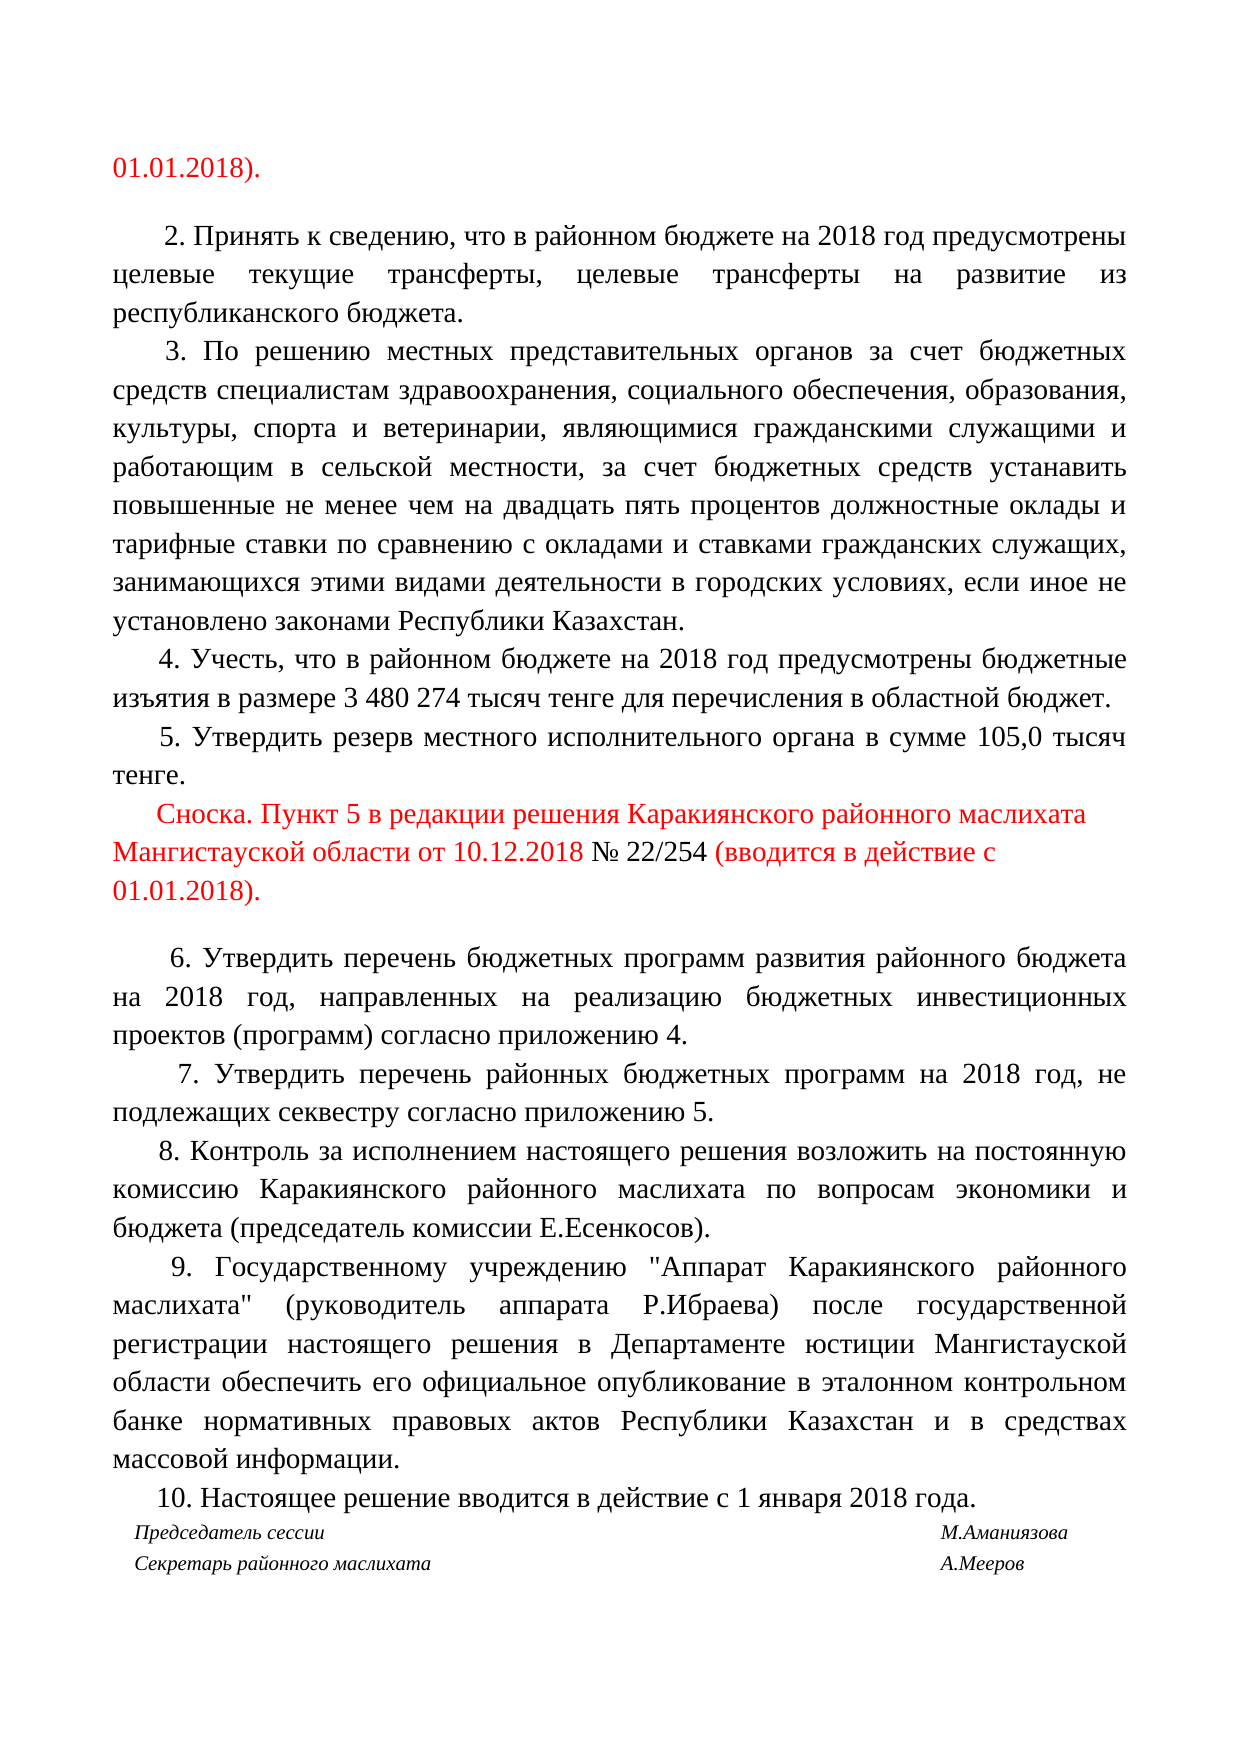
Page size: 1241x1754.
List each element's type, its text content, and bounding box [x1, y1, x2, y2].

text 2. Принять к сведению, что в районном бюджете на 2018 год предусмотрены целевые текущие трансферты, целевые трансферты на развитие из республиканского бюджета. [112, 218, 1128, 328]
text 6. Утвердить перечень бюджетных программ развития районного бюджета на 2018 год, направленных на реализацию бюджетных инвестиционных проектов (программ) согласно приложению 4. [112, 940, 1128, 1051]
text 5. Утвердить резерв местного исполнительного органа в сумме 105,0 тысяч тенге. [112, 719, 1128, 791]
text 9. Государственному учреждению "Аппарат Каракиянского районного маслихата" (руководитель аппарата Р.Ибраева) после государственной регистрации настоящего решения в Департаменте юстиции Мангистауской области обеспечить его официальное опубликование в эталонном контрольном банке нормативных правовых актов Республики Казахстан и в средствах массовой информации. [112, 1249, 1128, 1475]
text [112, 150, 1128, 214]
text 8. Контроль за исполнением настоящего решения возложить на постоянную комиссию Каракиянского районного маслихата по вопросам экономики и бюджета (председатель комиссии Е.Есенкосов). [112, 1133, 1128, 1244]
text Сноска. Пункт 5 в редакции решения Каракиянского районного маслихата Мангистауской области от 10.12.2018 № 22/254 (вводится в действие с 01.01.2018). [112, 796, 1128, 937]
table_cell Секретарь районного маслихата [101, 1550, 939, 1581]
text 4. Учесть, что в районном бюджете на 2018 год предусмотрены бюджетные изъятия в размере 3 480 274 тысяч тенге для перечисления в областной бюджет. [112, 642, 1128, 714]
text 3. По решению местных представительных органов за счет бюджетных средств специалистам здравоохранения, социального обеспечения, образования, культуры, спорта и ветеринарии, являющимися гражданскими служащими и работающим в сельской местности, за счет бюджетных средств устанавить повышенные не менее чем на двадцать пять процентов должностные оклады и тарифные ставки по сравнению с окладами и ставками гражданских служащих, занимающихся этими видами деятельности в городских условиях, если иное не установлено законами Республики Казахстан. [112, 333, 1128, 637]
table_cell А.Мееров [939, 1550, 1240, 1581]
table_header Председатель сессии [101, 1519, 939, 1549]
text 7. Утвердить перечень районных бюджетных программ на 2018 год, не подлежащих секвестру согласно приложению 5. [112, 1056, 1128, 1128]
text 10. Настоящее решение вводится в действие с 1 января 2018 года. [112, 1480, 1128, 1513]
table_header М.Аманиязова [939, 1519, 1240, 1549]
